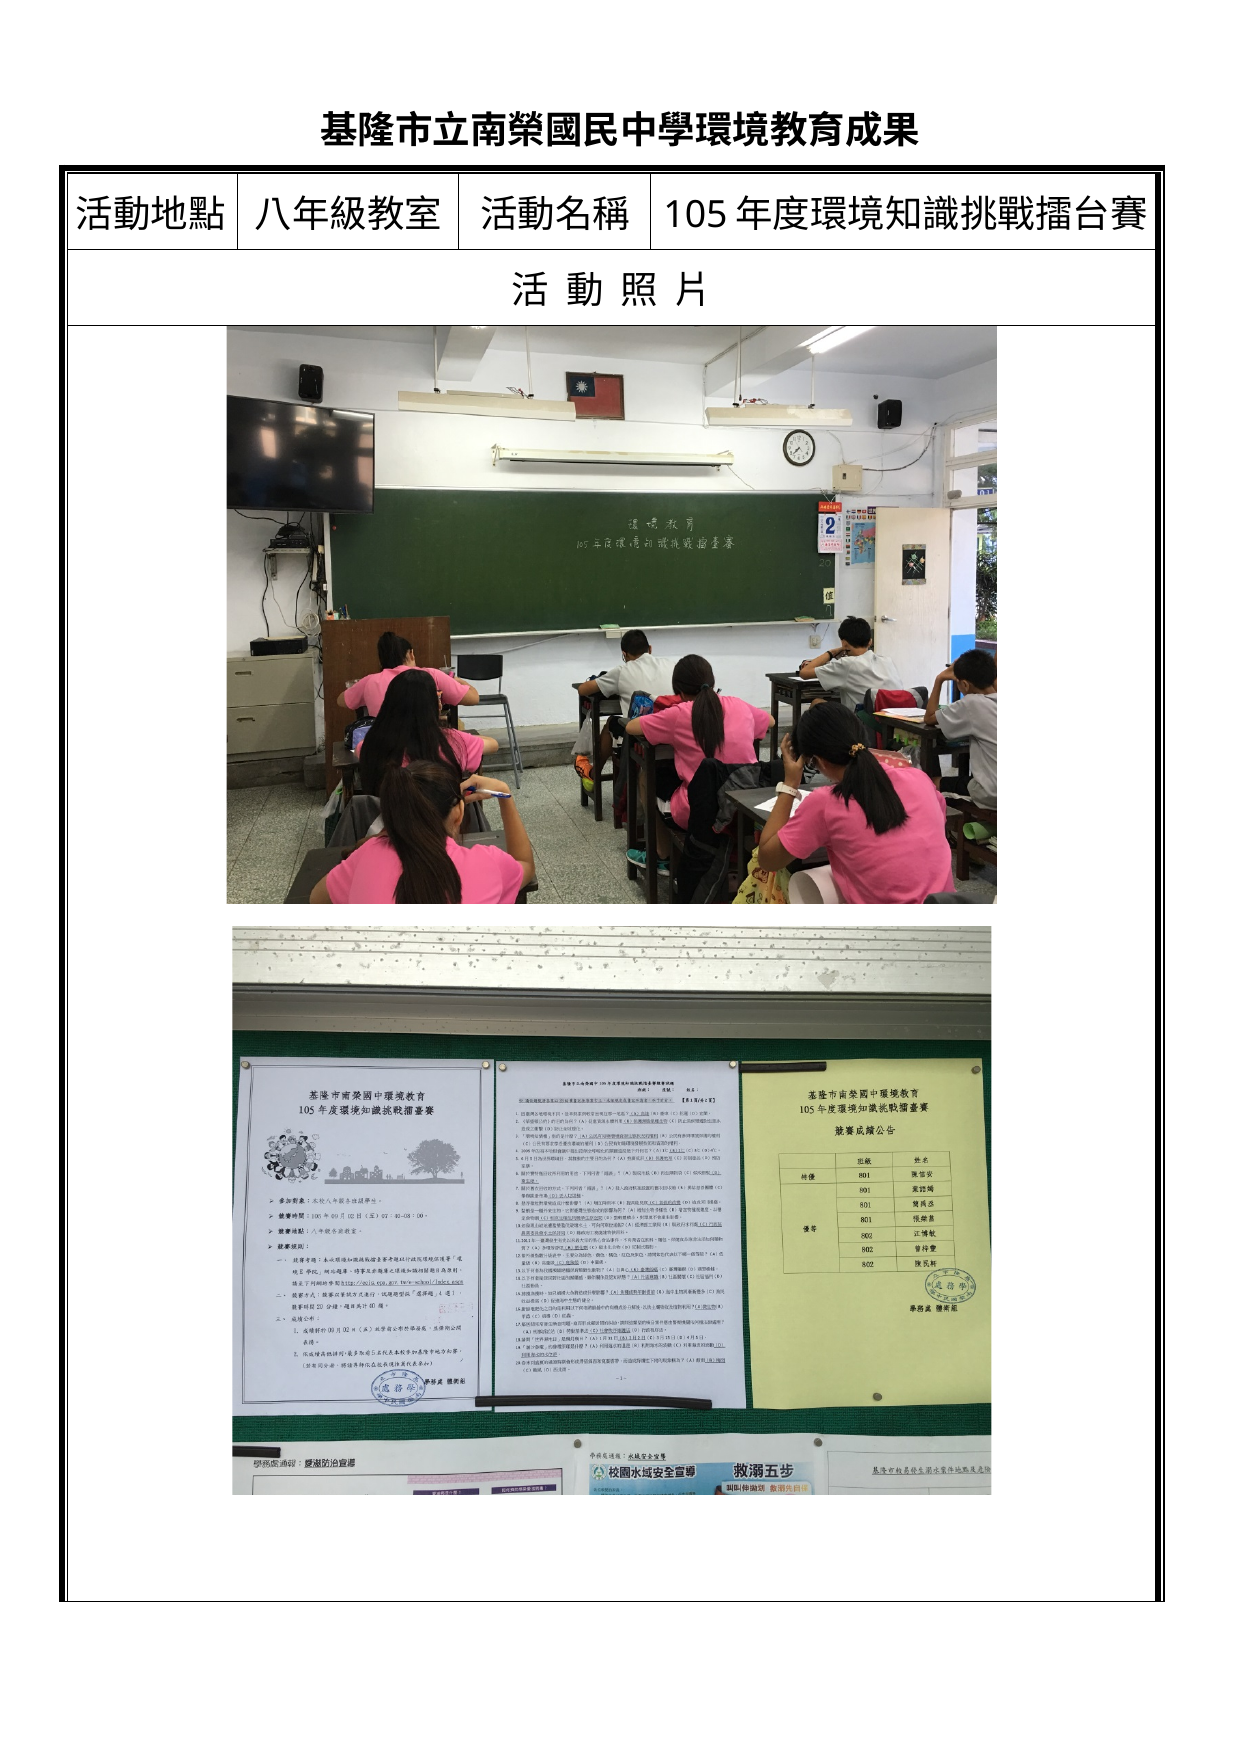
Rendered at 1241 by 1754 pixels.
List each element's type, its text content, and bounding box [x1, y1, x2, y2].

table_header 105年度環境知識挑戰擂台賽 [651, 174, 1155, 249]
picture [232, 926, 992, 1495]
picture [226, 326, 997, 904]
table_cell [68, 326, 1155, 1601]
text 基隆市立南榮國民中學環境教育成果 [75, 89, 1165, 164]
table_header 活動名稱 [459, 174, 650, 249]
table_cell 活 動 照 片 [68, 250, 1155, 325]
table_header 八年級教室 [238, 174, 458, 249]
table_header 活動地點 [68, 174, 237, 249]
